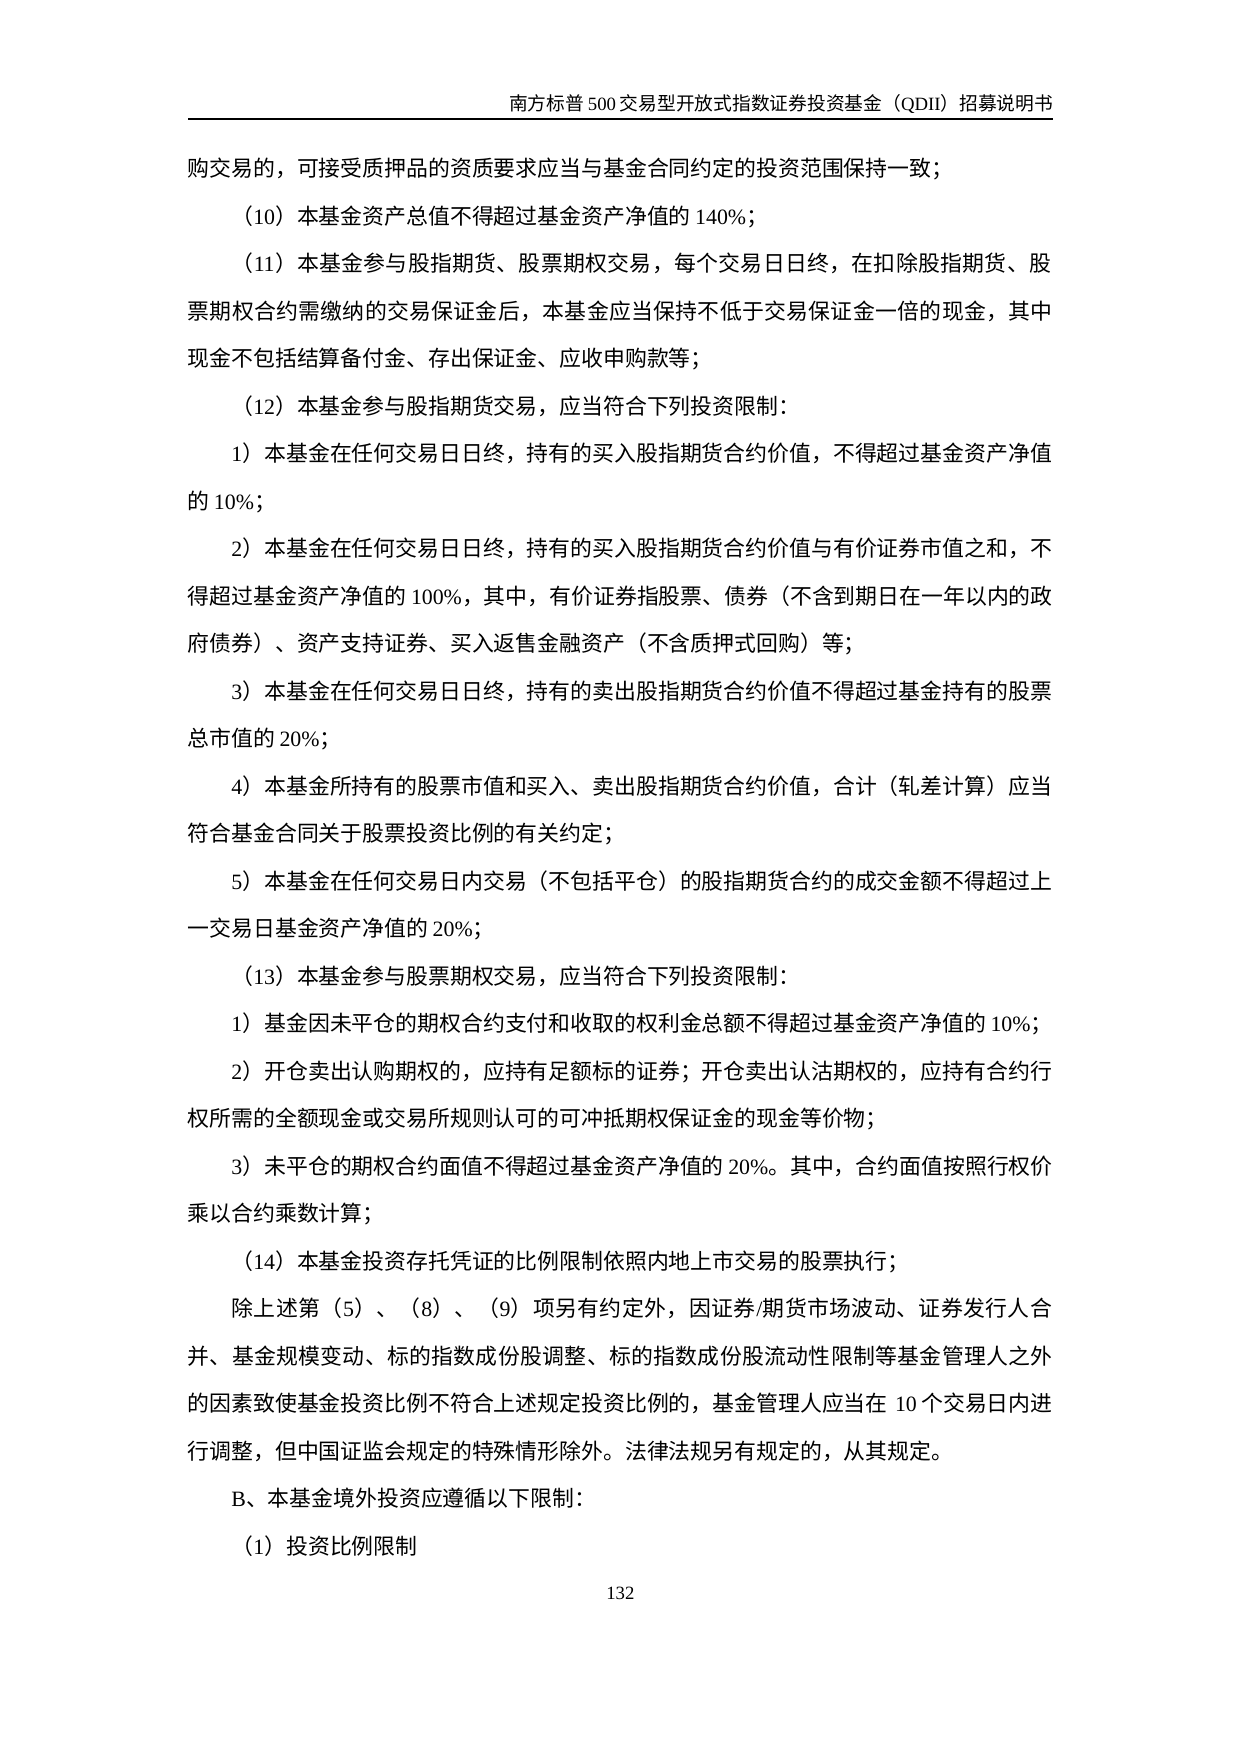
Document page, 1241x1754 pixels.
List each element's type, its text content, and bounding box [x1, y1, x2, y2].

text 除上述第（5）、（8）、（9）项另有约定外，因证券/期货市场波动、证券发行人合并、基金规模变动、标的指数成份股调整、标的指数成份股流动性限制等基金管理人之外的因素致使基金投资比例不符合上述规定投资比例的，基金管理人应当在10个交易日内进行调整，但中国证监会规定的特殊情形除外。法律法规另有规定的，从其规定。 [187, 1291, 1053, 1465]
text 2）本基金在任何交易日日终，持有的买入股指期货合约价值与有价证券市值之和，不得超过基金资产净值的100%，其中，有价证券指股票、债券（不含到期日在一年以内的政府债券）、资产支持证券、买入返售金融资产（不含质押式回购）等； [187, 531, 1053, 658]
text 4）本基金所持有的股票市值和买入、卖出股指期货合约价值，合计（轧差计算）应当符合基金合同关于股票投资比例的有关约定； [187, 769, 1053, 848]
text B、本基金境外投资应遵循以下限制： [187, 1481, 1053, 1513]
text （12）本基金参与股指期货交易，应当符合下列投资限制： [187, 389, 1053, 420]
text （11）本基金参与股指期货、股票期权交易，每个交易日日终，在扣除股指期货、股票期权合约需缴纳的交易保证金后，本基金应当保持不低于交易保证金一倍的现金，其中现金不包括结算备付金、存出保证金、应收申购款等； [187, 246, 1053, 373]
text 5）本基金在任何交易日内交易（不包括平仓）的股指期货合约的成交金额不得超过上一交易日基金资产净值的20%； [187, 864, 1053, 943]
text 1）本基金在任何交易日日终，持有的买入股指期货合约价值，不得超过基金资产净值的10%； [187, 436, 1053, 515]
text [187, 151, 1053, 183]
text （10）本基金资产总值不得超过基金资产净值的140%； [187, 199, 1053, 230]
text 3）本基金在任何交易日日终，持有的卖出股指期货合约价值不得超过基金持有的股票总市值的20%； [187, 674, 1053, 753]
text 1）基金因未平仓的期权合约支付和收取的权利金总额不得超过基金资产净值的10%； [187, 1006, 1053, 1038]
text 2）开仓卖出认购期权的，应持有足额标的证券；开仓卖出认沽期权的，应持有合约行权所需的全额现金或交易所规则认可的可冲抵期权保证金的现金等价物； [187, 1054, 1053, 1133]
text （13）本基金参与股票期权交易，应当符合下列投资限制： [187, 959, 1053, 990]
text （1）投资比例限制 [187, 1529, 1053, 1560]
text （14）本基金投资存托凭证的比例限制依照内地上市交易的股票执行； [187, 1244, 1053, 1275]
text 3）未平仓的期权合约面值不得超过基金资产净值的20%。其中，合约面值按照行权价乘以合约乘数计算； [187, 1149, 1053, 1228]
